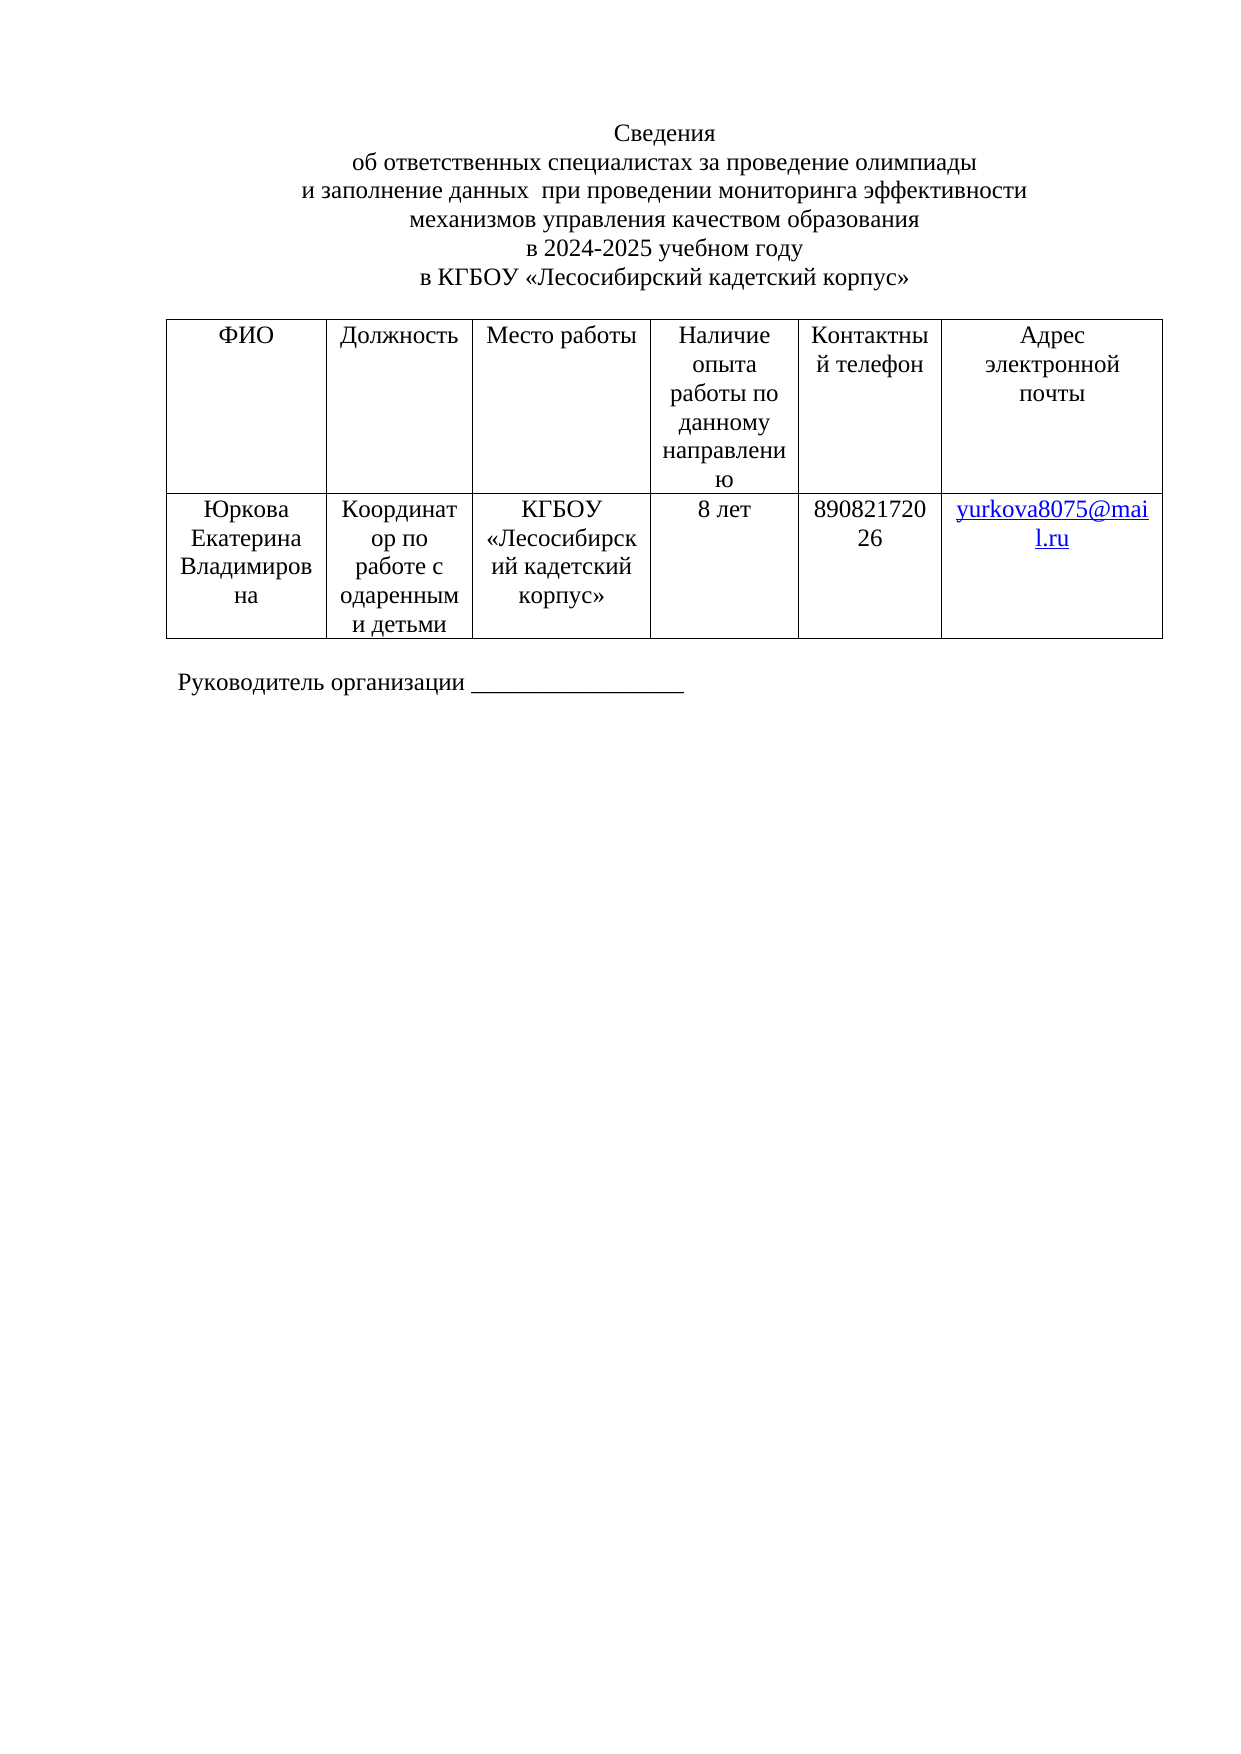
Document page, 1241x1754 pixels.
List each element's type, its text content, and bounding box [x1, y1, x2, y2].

text механизмов управления качеством образования [177, 204, 1152, 233]
table_header Наличие опыта работы по данному направлению [651, 320, 798, 493]
text в 2024-2025 учебном году [177, 233, 1152, 262]
table_cell Координатор по работе с одаренными детьми [327, 494, 472, 638]
table_header Место работы [473, 320, 650, 493]
table_cell Юркова Екатерина Владимировна [167, 494, 326, 638]
text в КГБОУ «Лесосибирский кадетский корпус» [177, 262, 1152, 291]
text об ответственных специалистах за проведение олимпиады [177, 147, 1152, 176]
text и заполнение данных при проведении мониторинга эффективности [177, 176, 1152, 204]
table_header ФИО [167, 320, 326, 493]
table_cell 8 лет [651, 494, 798, 638]
table_header Адрес электронной почты [942, 320, 1162, 493]
table_header Контактный телефон [799, 320, 941, 493]
text Руководитель организации _________________ [177, 667, 1152, 696]
table_cell КГБОУ «Лесосибирский кадетский корпус» [473, 494, 650, 638]
table_cell 89082172026 [799, 494, 941, 638]
table_header Должность [327, 320, 472, 493]
table_cell yurkova8075@mail.ru [942, 494, 1162, 638]
text Сведения [177, 118, 1152, 147]
